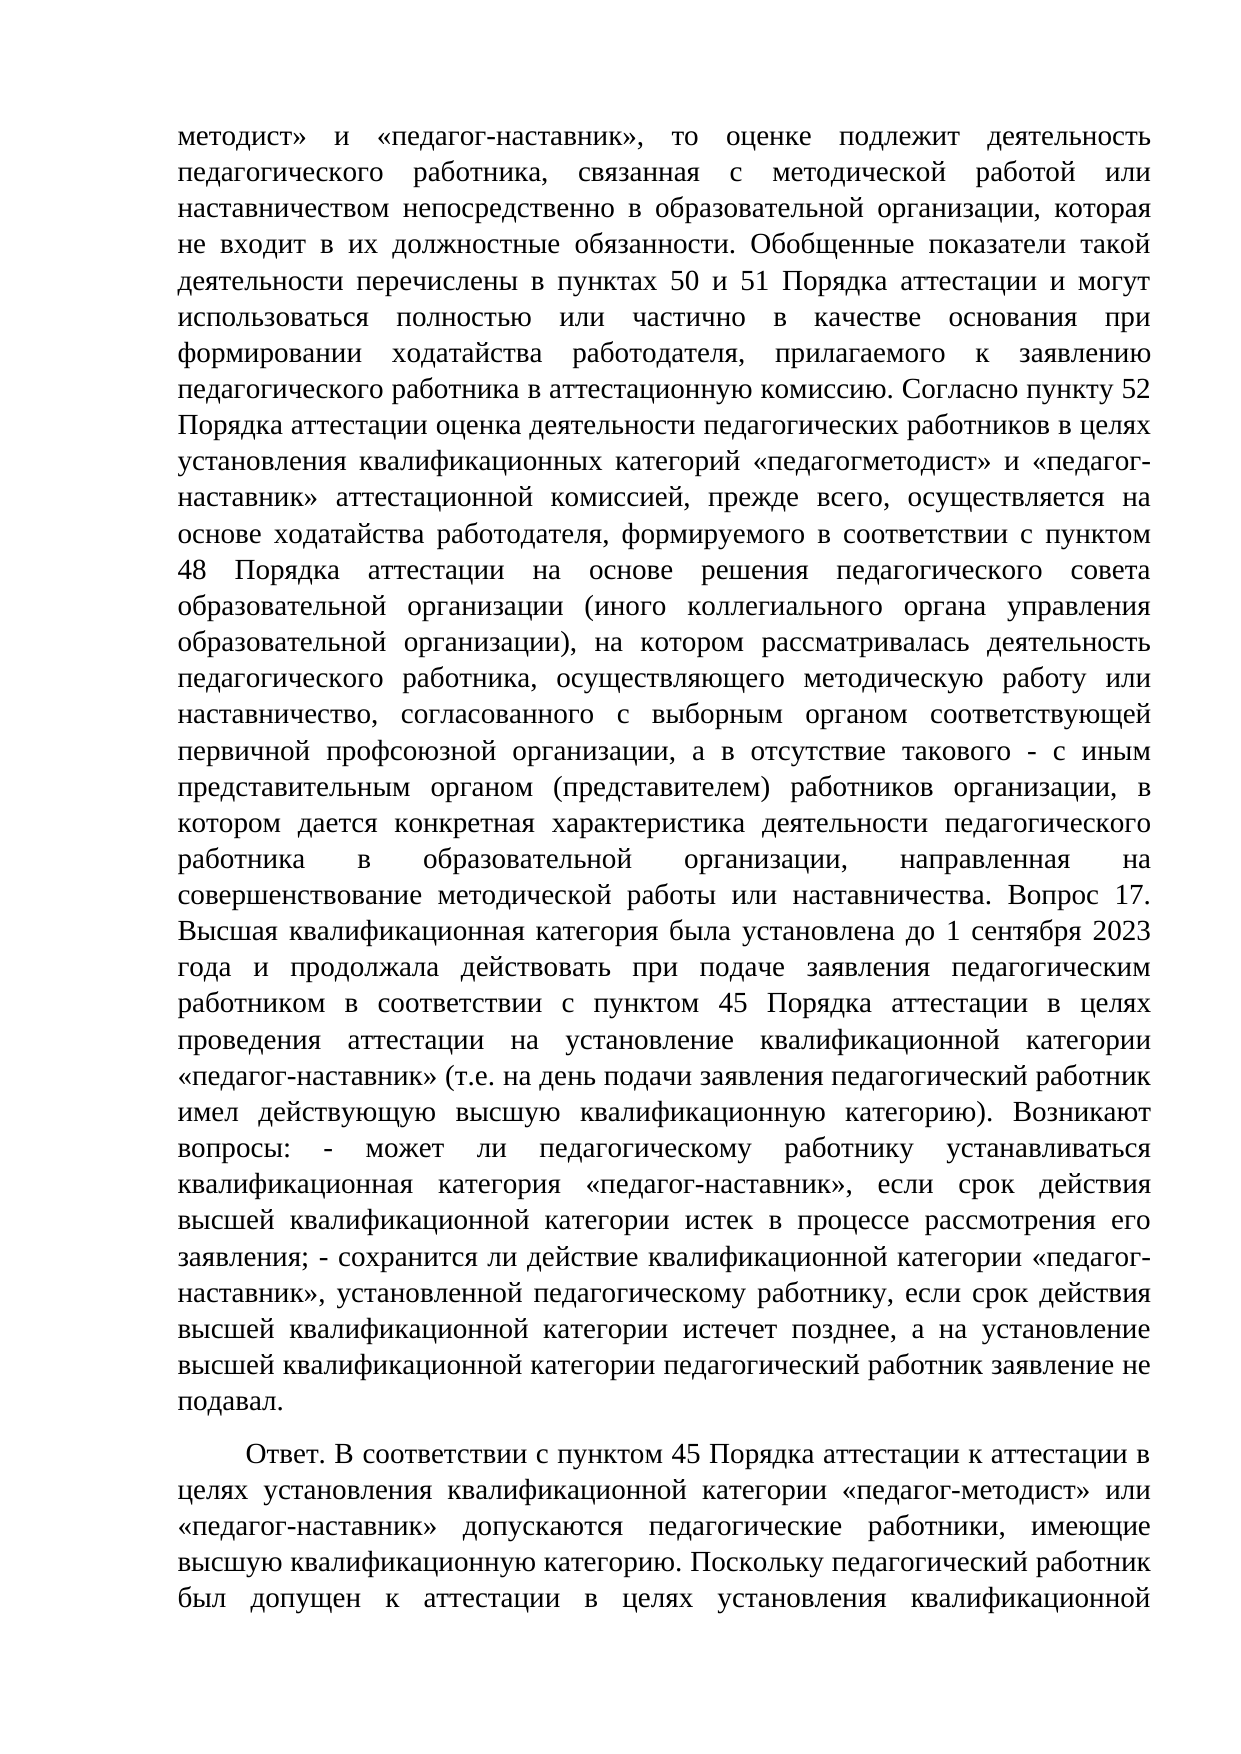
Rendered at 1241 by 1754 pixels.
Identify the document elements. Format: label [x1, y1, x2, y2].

text [177, 118, 1152, 1417]
text [177, 1436, 1152, 1614]
